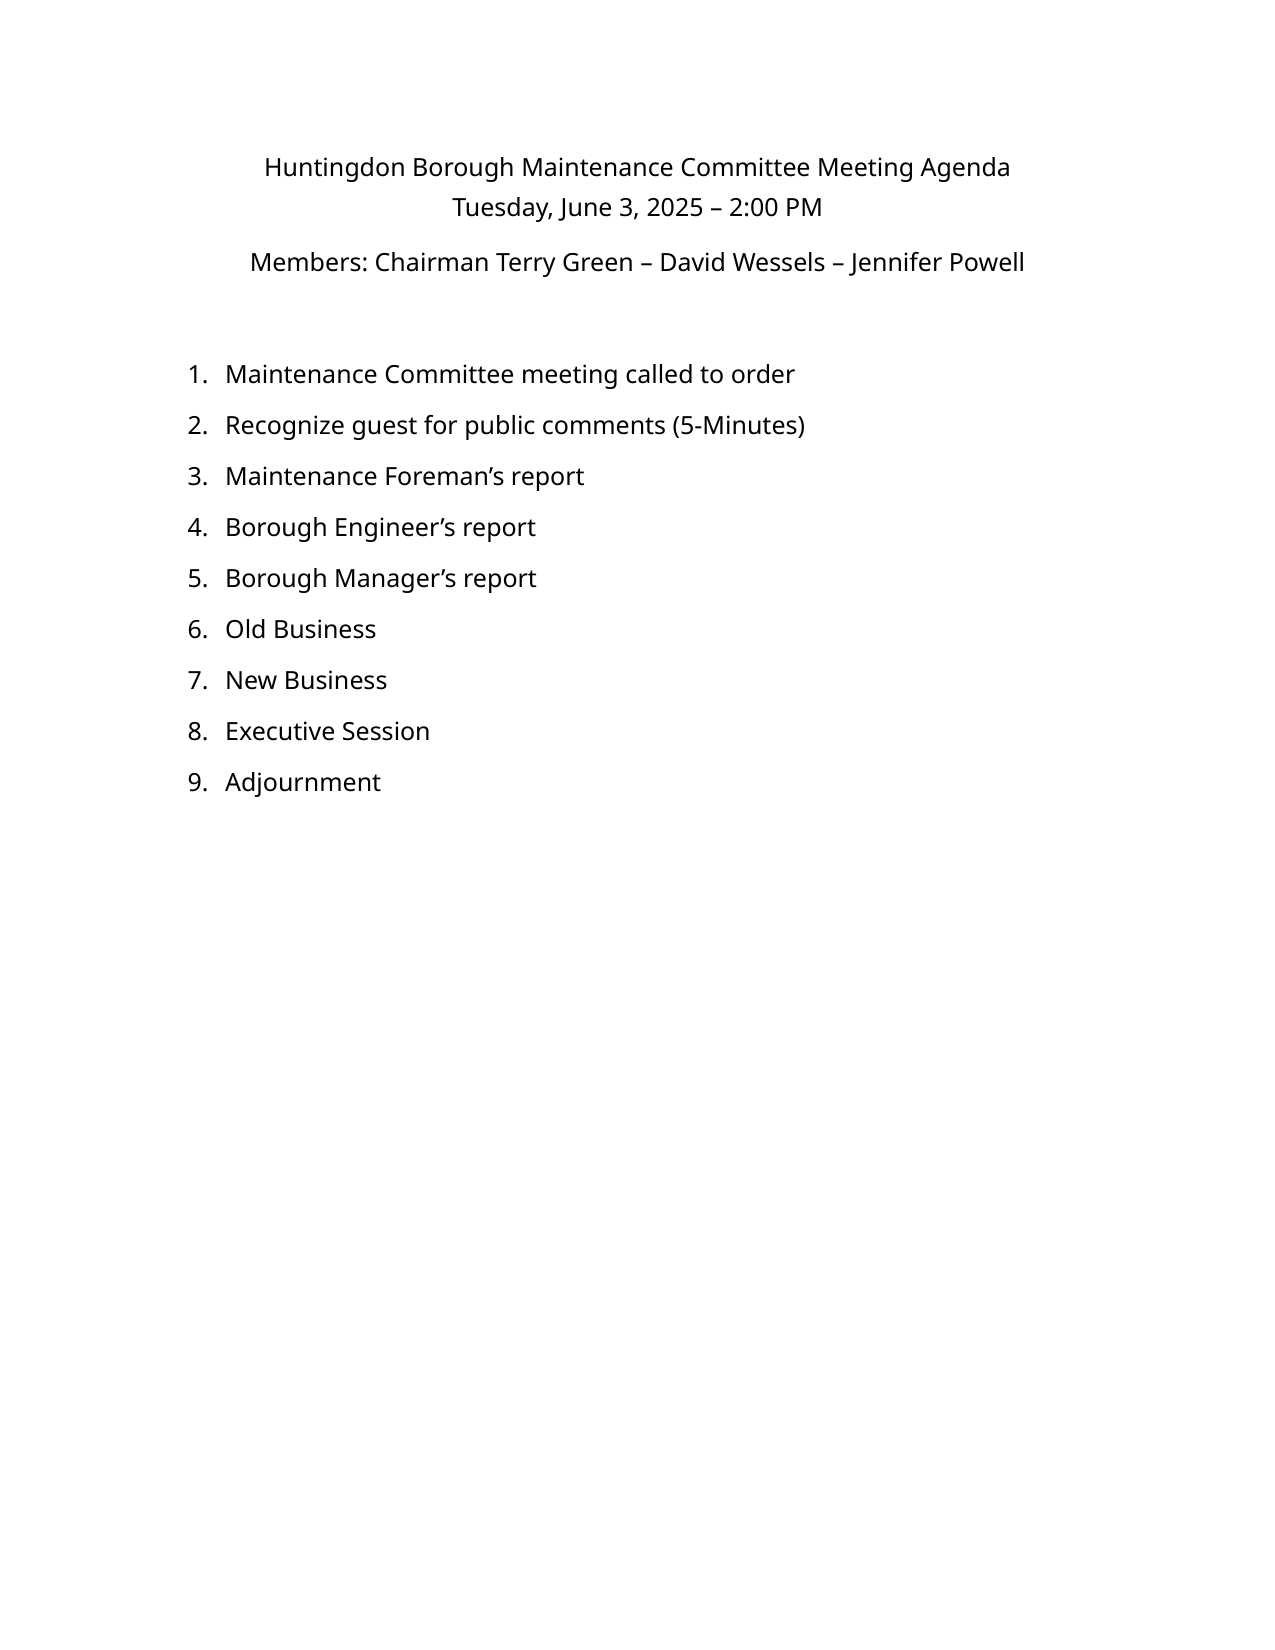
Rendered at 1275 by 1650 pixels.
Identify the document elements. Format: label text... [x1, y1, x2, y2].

text Huntingdon Borough Maintenance Committee Meeting Agenda Tuesday, June 3, 2025 – 2:00 PM [150, 150, 1125, 223]
list New Business [187, 663, 1125, 697]
list Old Business [187, 612, 1125, 646]
list Recognize guest for public comments (5-Minutes) [187, 408, 1125, 442]
list Executive Session [187, 714, 1125, 748]
list Maintenance Committee meeting called to order [187, 357, 1125, 391]
list Adjournment [187, 765, 1125, 799]
list Maintenance Foreman’s report [187, 459, 1125, 493]
text Members: Chairman Terry Green – David Wessels – Jennifer Powell [150, 245, 1125, 279]
list Borough Manager’s report [187, 561, 1125, 595]
list Borough Engineer’s report [187, 510, 1125, 544]
